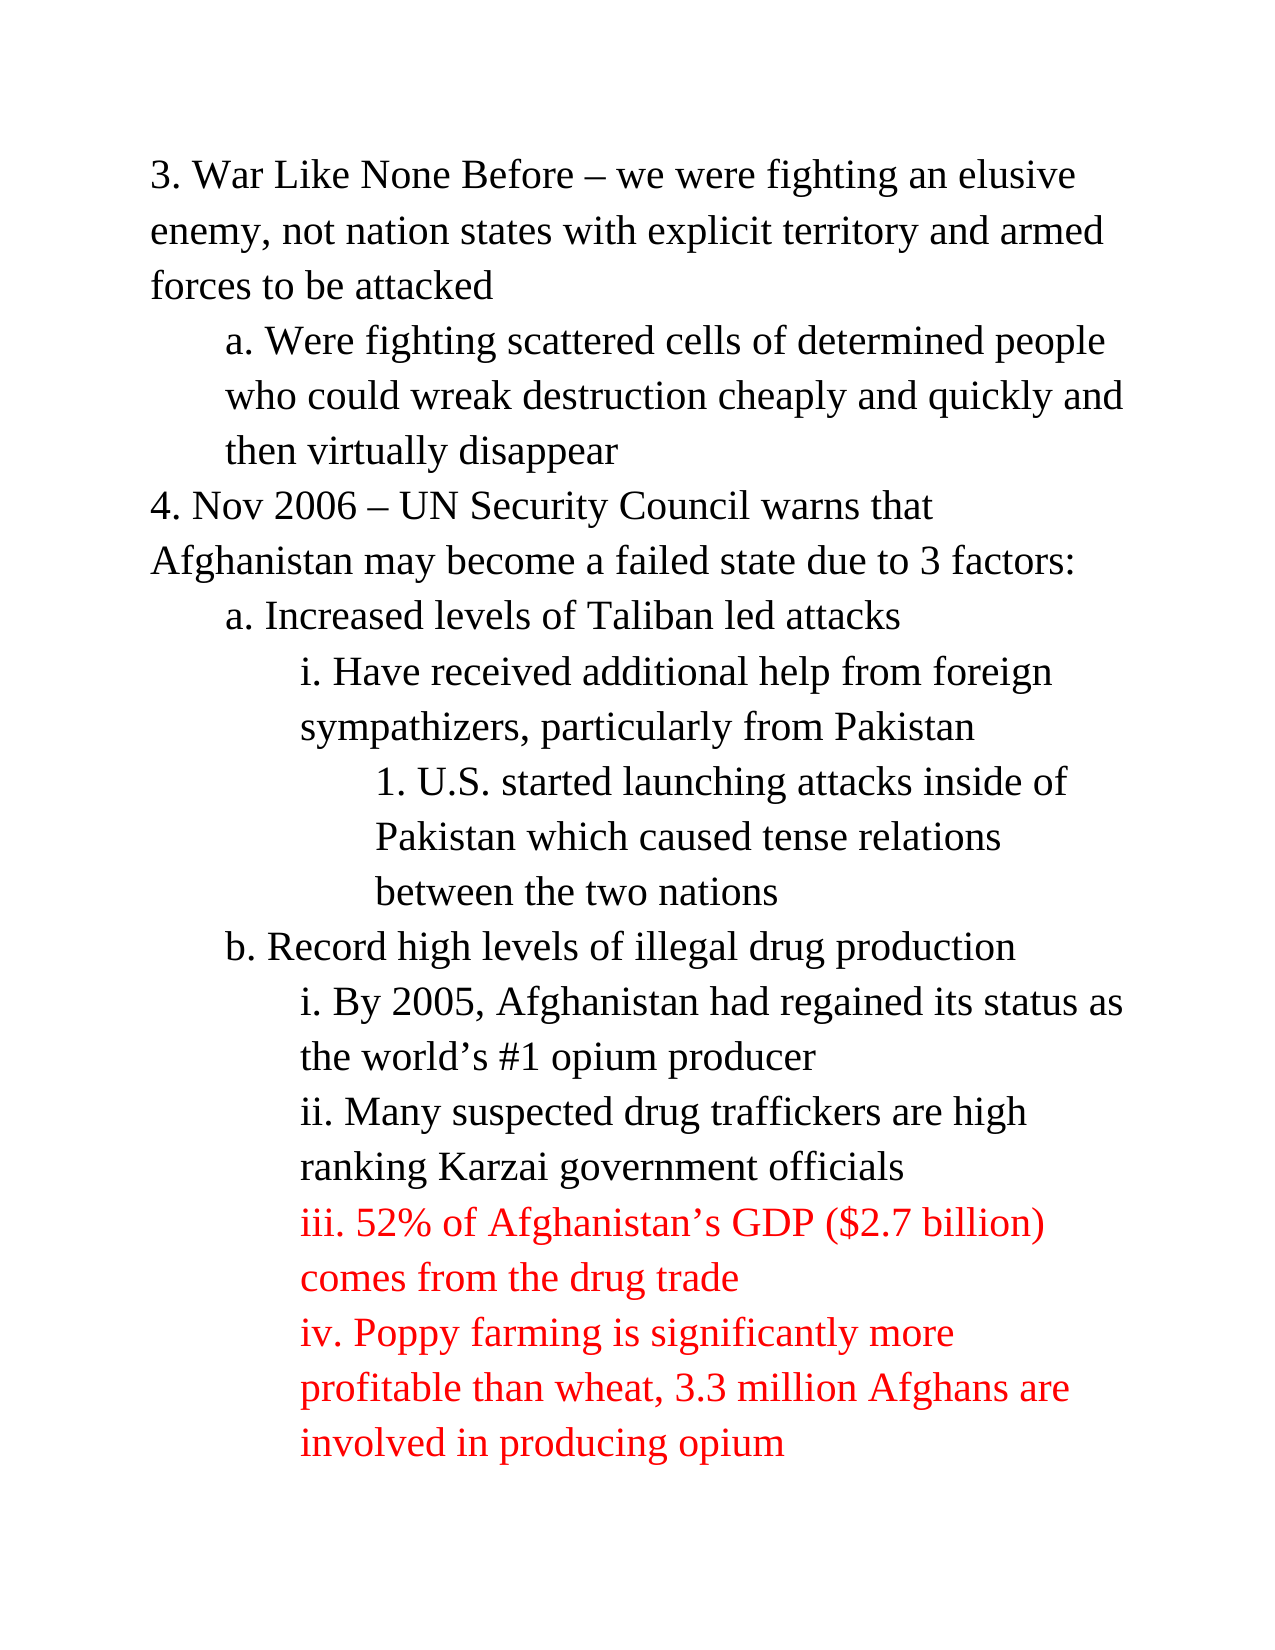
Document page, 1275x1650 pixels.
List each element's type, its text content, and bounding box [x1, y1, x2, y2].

text b. Record high levels of illegal drug production [150, 921, 1125, 969]
text iv. Poppy farming is significantly more profitable than wheat, 3.3 million Afghans are involved in producing opium [300, 1307, 1125, 1465]
text a. Increased levels of Taliban led attacks [150, 591, 1125, 639]
text 1. U.S. started launching attacks inside of Pakistan which caused tense relations between the two nations [375, 756, 1125, 914]
text 3. War Like None Before – we were fighting an elusive enemy, not nation states with explicit territory and armed forces to be attacked [150, 150, 1125, 308]
text i. By 2005, Afghanistan had regained its status as the world’s #1 opium producer [300, 977, 1125, 1079]
text ii. Many suspected drug traffickers are high ranking Karzai government officials [300, 1087, 1125, 1190]
text a. Were fighting scattered cells of determined people who could wreak destruction cheaply and quickly and then virtually disappear [225, 315, 1125, 473]
text iii. 52% of Afghanistan’s GDP ($2.7 billion) comes from the drug trade [300, 1197, 1125, 1300]
text i. Have received additional help from foreign sympathizers, particularly from Pakistan [300, 646, 1125, 749]
text 4. Nov 2006 – UN Security Council warns that Afghanistan may become a failed state due to 3 factors: [150, 481, 1125, 584]
